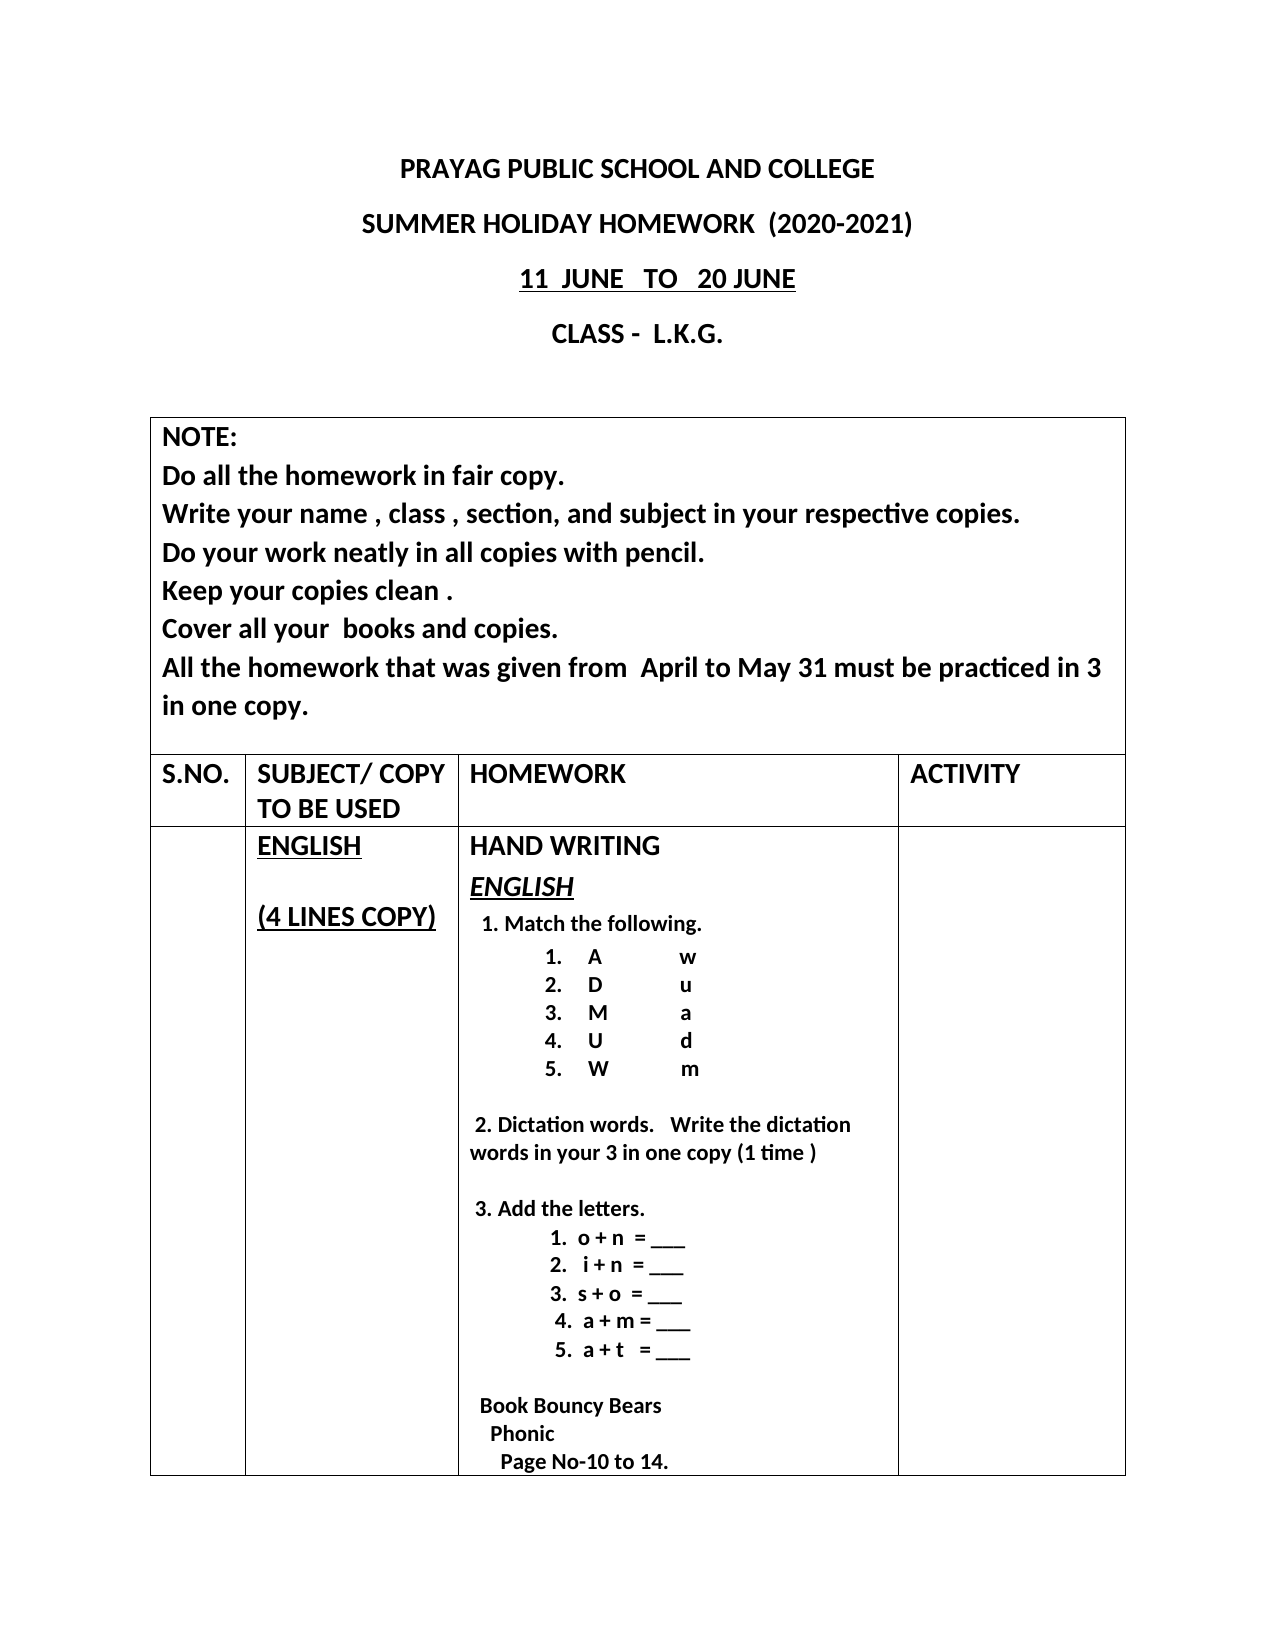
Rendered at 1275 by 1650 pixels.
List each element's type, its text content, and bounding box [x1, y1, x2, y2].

table_cell S.NO. [151, 755, 245, 826]
text 11 JUNE TO 20 JUNE [150, 260, 1125, 296]
text CLASS - L.K.G. [150, 315, 1125, 351]
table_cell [459, 827, 898, 1475]
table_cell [246, 827, 458, 1475]
table_cell ACTIVITY [899, 755, 1125, 826]
table_cell [899, 827, 1125, 1475]
table_cell SUBJECT/ COPY TO BE USED [246, 755, 458, 826]
table_cell HOMEWORK [459, 755, 898, 826]
text SUMMER HOLIDAY HOMEWORK (2020-2021) [150, 205, 1125, 241]
text PRAYAG PUBLIC SCHOOL AND COLLEGE [150, 150, 1125, 186]
table_header NOTE: Do all the homework in fair copy. Write your name , class , section, and subject in your respective copies. Do your work neatly in all copies with pencil. Keep your copies clean . Cover all your books and copies. All the homework that was given from April to May 31 must be practiced in 3 in one copy. [151, 418, 1125, 754]
table_cell [151, 827, 245, 1475]
